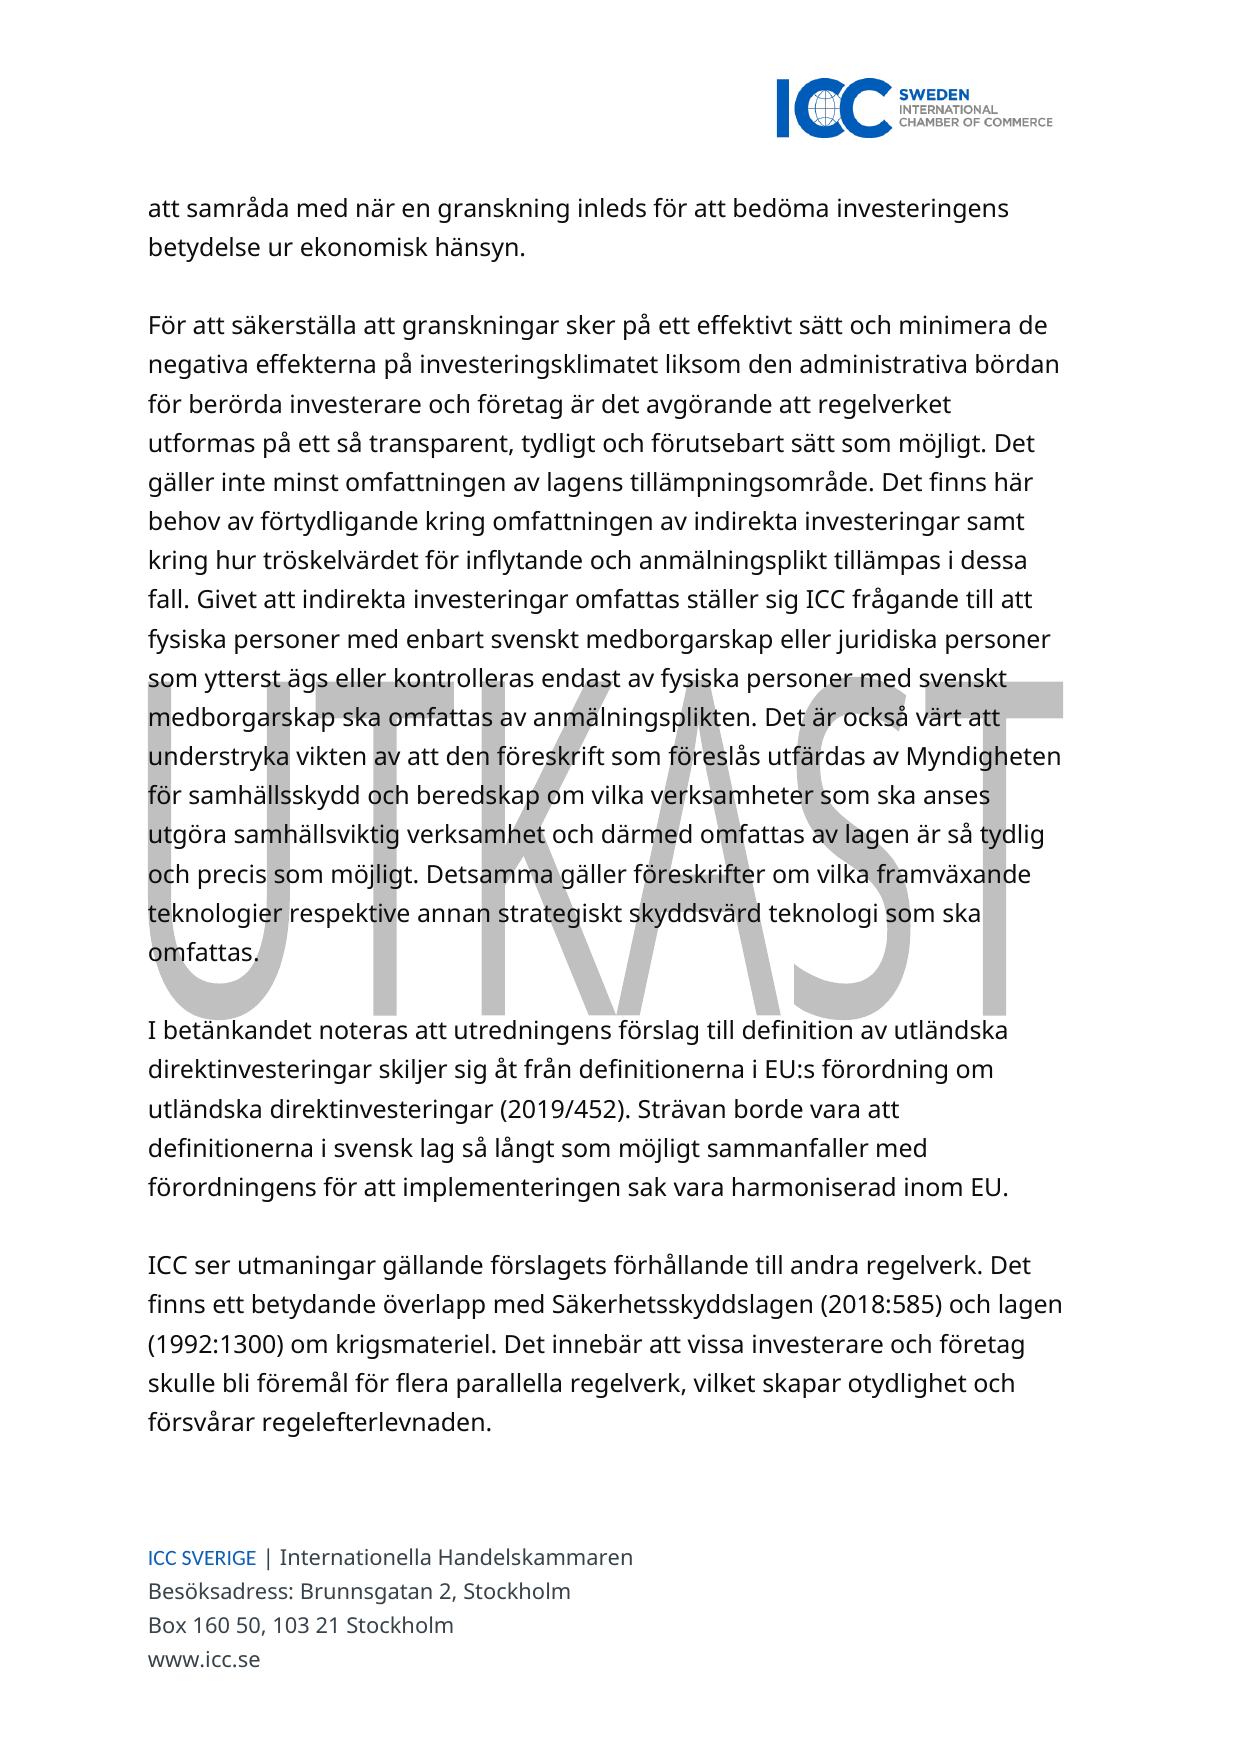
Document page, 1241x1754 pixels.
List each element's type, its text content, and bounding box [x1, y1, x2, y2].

text I betänkandet noteras att utredningens förslag till definition av utländska direktinvesteringar skiljer sig åt från definitionerna i EU:s förordning om utländska direktinvesteringar (2019/452). Strävan borde vara att definitionerna i svensk lag så långt som möjligt sammanfaller med förordningens för att implementeringen sak vara harmoniserad inom EU. [148, 1013, 1064, 1204]
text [148, 190, 1064, 264]
text ICC ser utmaningar gällande förslagets förhållande till andra regelverk. Det finns ett betydande överlapp med Säkerhetsskyddslagen (2018:585) och lagen (1992:1300) om krigsmateriel. Det innebär att vissa investerare och företag skulle bli föremål för flera parallella regelverk, vilket skapar otydlighet och försvårar regelefterlevnaden. [148, 1248, 1064, 1439]
text För att säkerställa att granskningar sker på ett effektivt sätt och minimera de negativa effekterna på investeringsklimatet liksom den administrativa bördan för berörda investerare och företag är det avgörande att regelverket utformas på ett så transparent, tydligt och förutsebart sätt som möjligt. Det gäller inte minst omfattningen av lagens tillämpningsområde. Det finns här behov av förtydligande kring omfattningen av indirekta investeringar samt kring hur tröskelvärdet för inflytande och anmälningsplikt tillämpas i dessa fall. Givet att indirekta investeringar omfattas ställer sig ICC frågande till att fysiska personer med enbart svenskt medborgarskap eller juridiska personer som ytterst ägs eller kontrolleras endast av fysiska personer med svenskt medborgarskap ska omfattas av anmälningsplikten. Det är också värt att understryka vikten av att den föreskrift som föreslås utfärdas av Myndigheten för samhällsskydd och beredskap om vilka verksamheter som ska anses utgöra samhällsviktig verksamhet och därmed omfattas av lagen är så tydlig och precis som möjligt. Detsamma gäller föreskrifter om vilka framväxande teknologier respektive annan strategiskt skyddsvärd teknologi som ska omfattas. [148, 308, 1064, 969]
picture [776, 78, 1053, 138]
